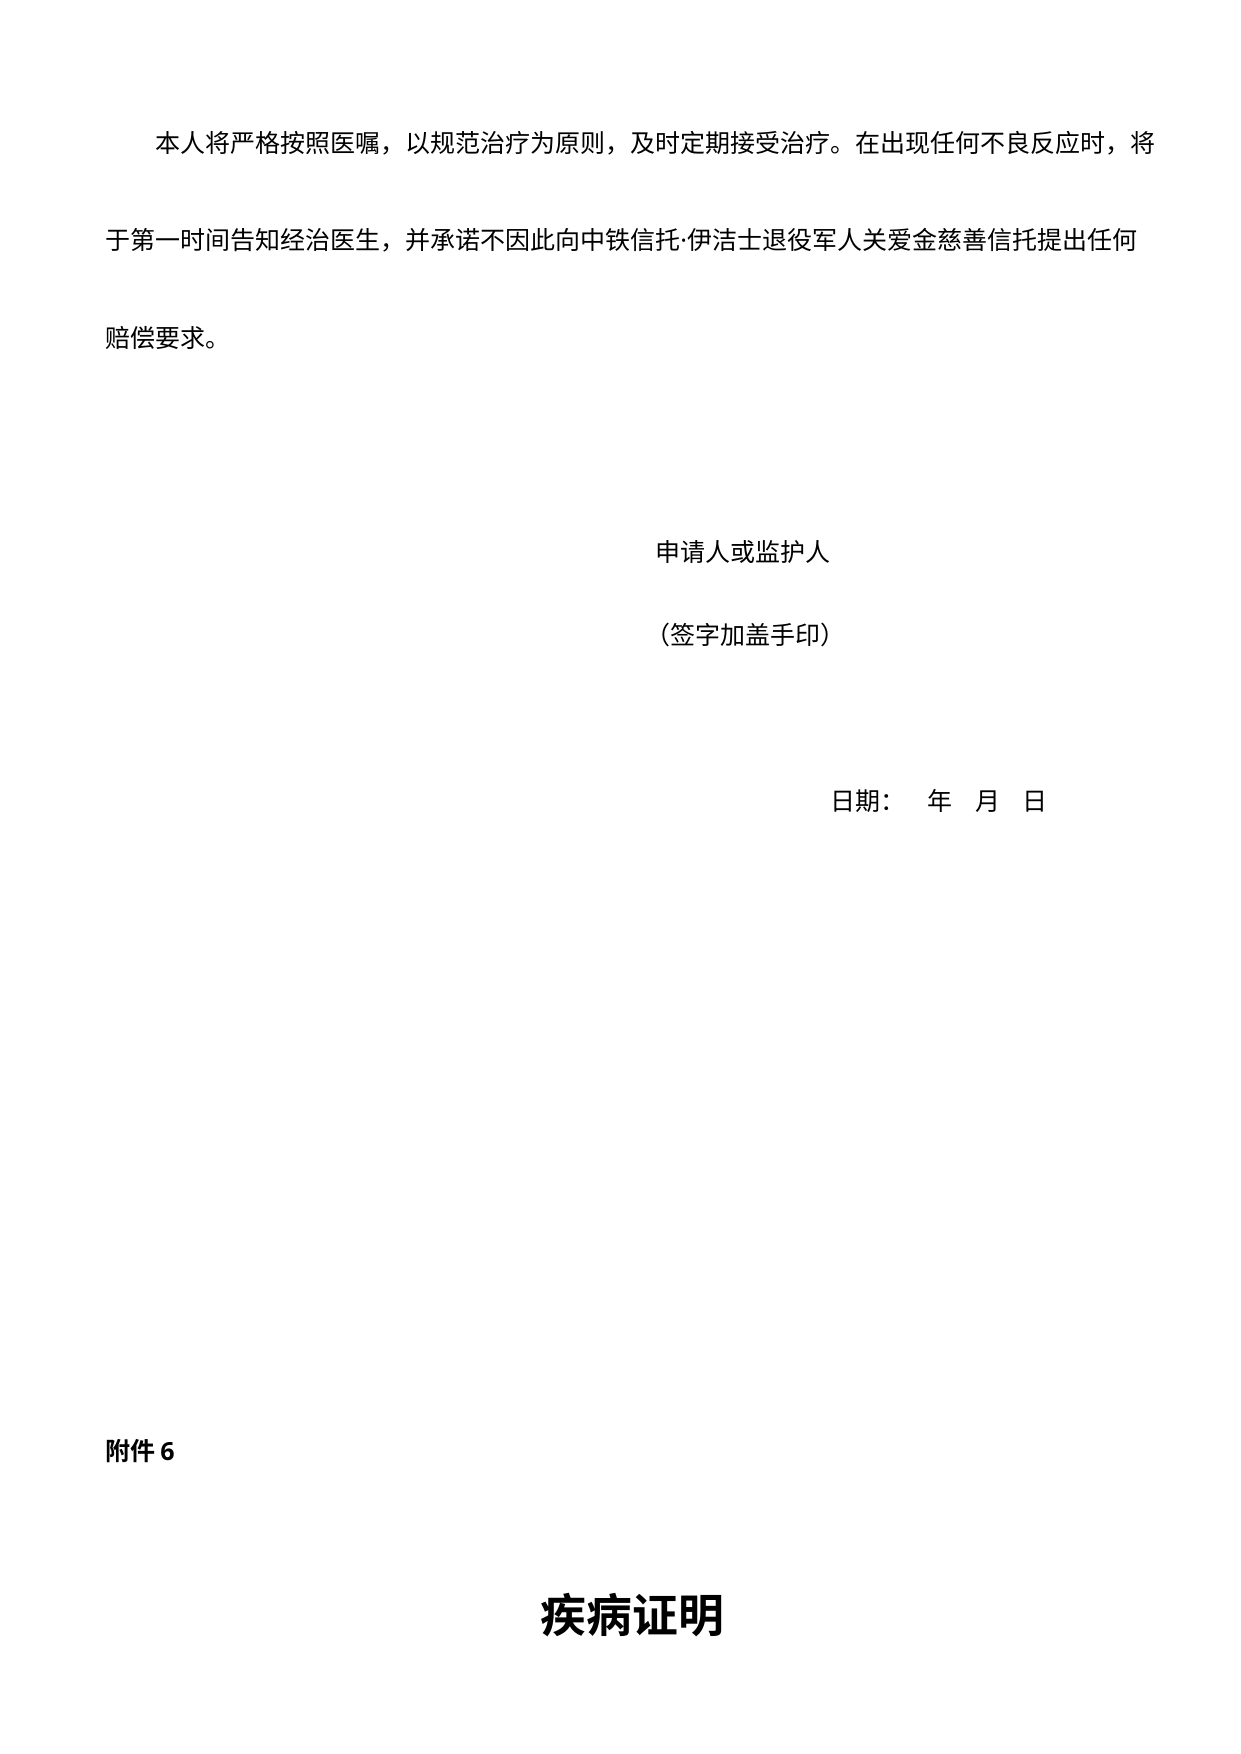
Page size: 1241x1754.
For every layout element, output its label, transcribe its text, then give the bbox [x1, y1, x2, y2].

text 疾病证明 [105, 1563, 1159, 1661]
text 日期： 年 月 日 [105, 767, 1159, 832]
text 本人将严格按照医嘱，以规范治疗为原则，及时定期接受治疗。在出现任何不良反应时，将于第一时间告知经治医生，并承诺不因此向中铁信托·伊洁士退役军人关爱金慈善信托提出任何赔偿要求。 [105, 109, 1159, 369]
text 申请人或监护人 [105, 518, 1159, 583]
text （签字加盖手印） [105, 601, 1159, 666]
text 附件6 [105, 1417, 1159, 1482]
